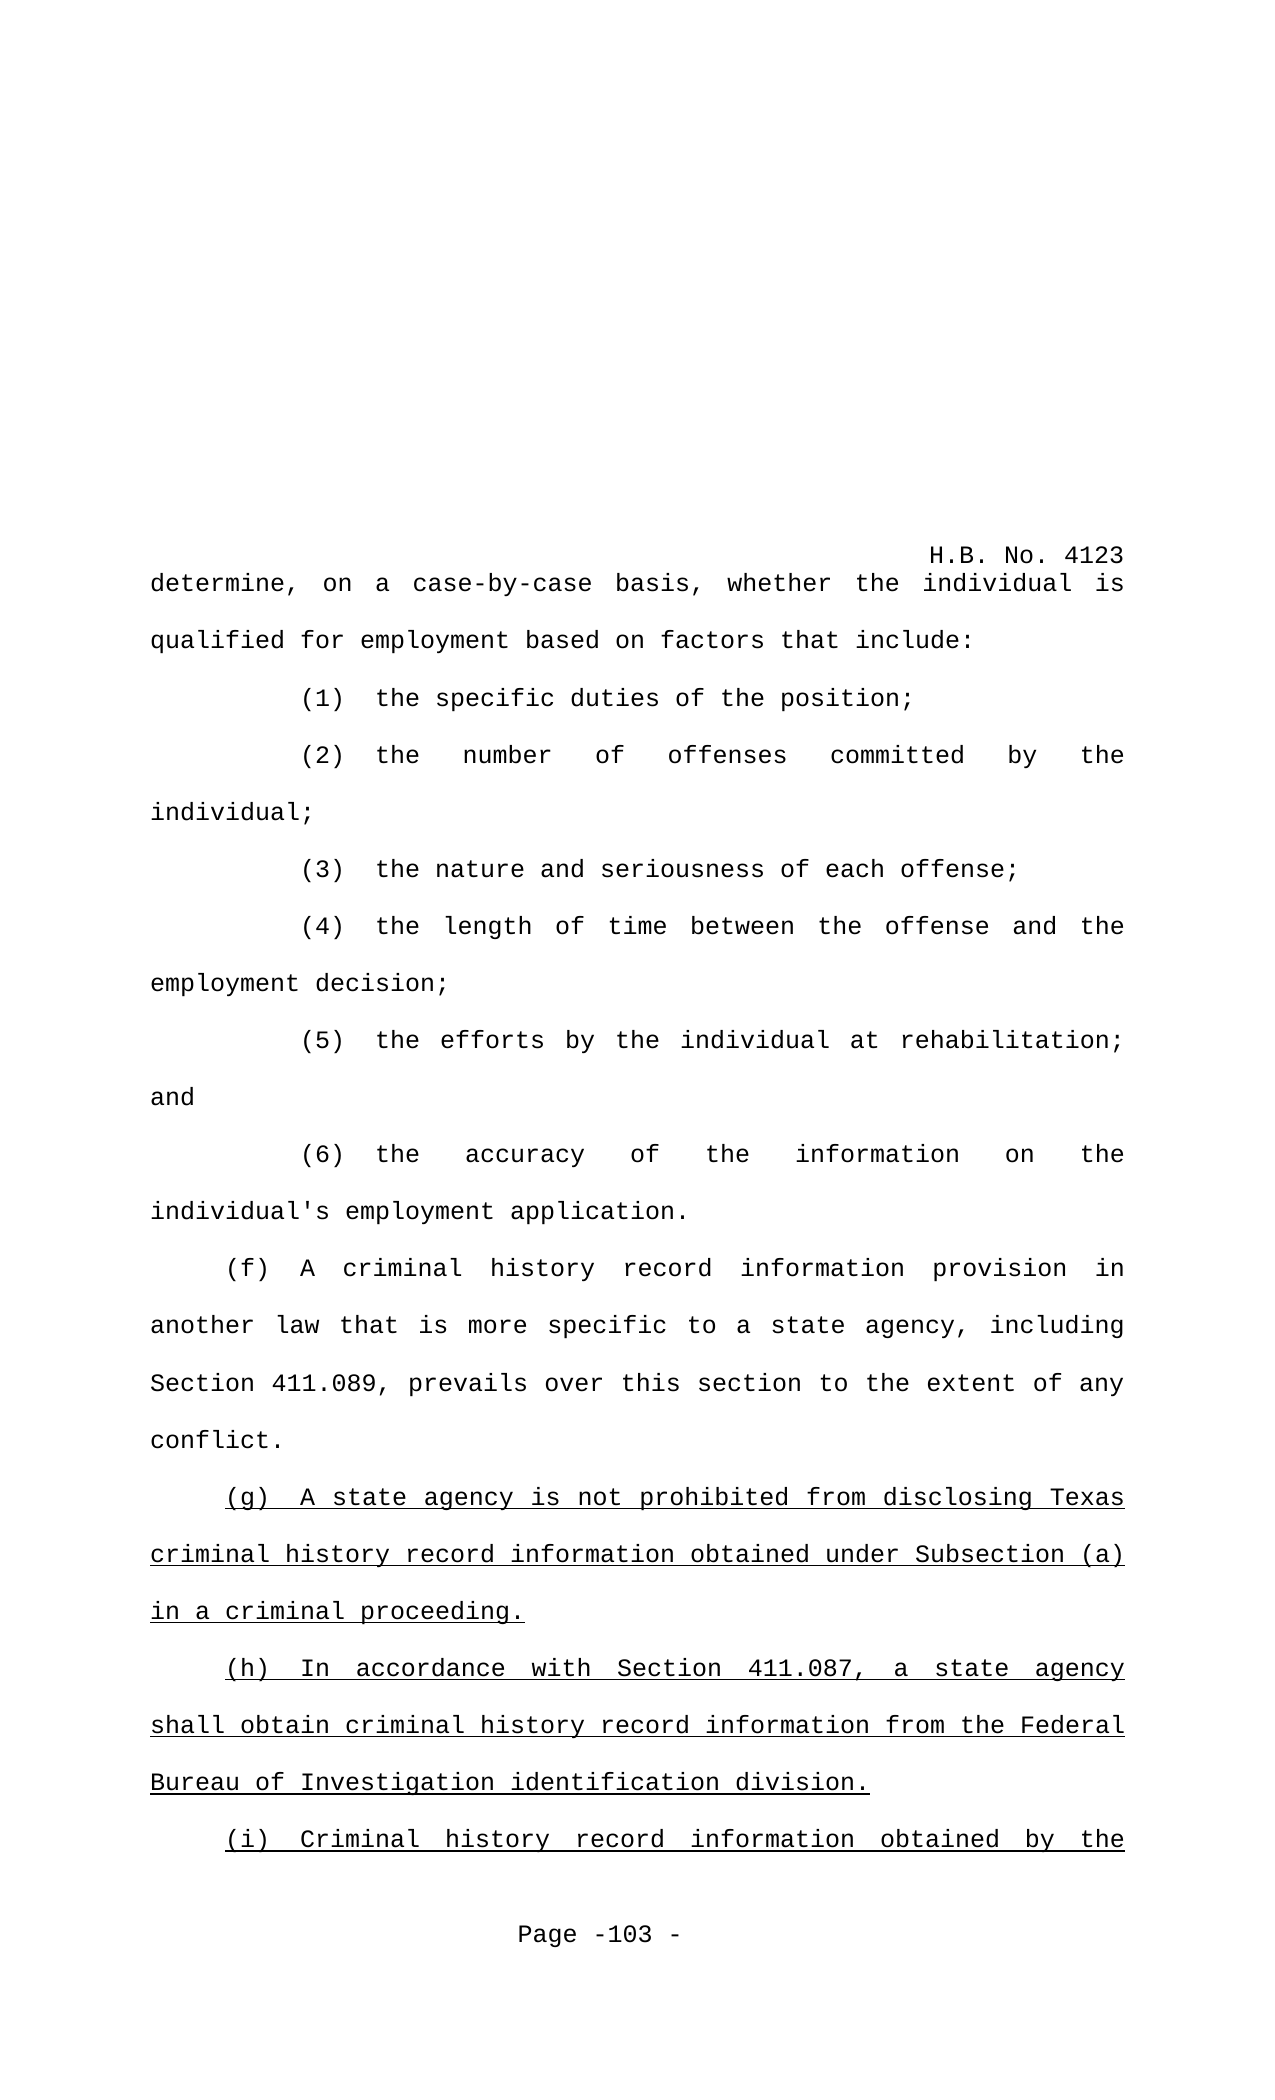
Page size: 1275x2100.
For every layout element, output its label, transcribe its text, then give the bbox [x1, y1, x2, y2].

text (g) A state agency is not prohibited from disclosing Texas criminal history record information obtained under Subsection (a) in a criminal proceeding. [150, 1566, 1125, 1627]
text (h) In accordance with Section 411.087, a state agency shall obtain criminal history record information from the Federal Bureau of Investigation identification division. [150, 1737, 1125, 1798]
text (5) the efforts by the individual at rehabilitation; and [150, 1027, 1125, 1113]
text (g) A state agency is not prohibited from disclosing Texas criminal history record information obtained under Subsection (a) in a criminal proceeding. [150, 1484, 1125, 1565]
text (4) the length of time between the offense and the employment decision; [150, 913, 1125, 999]
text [150, 1827, 1125, 1855]
text (1) the specific duties of the position; [150, 685, 1125, 713]
text (f) A criminal history record information provision in another law that is more specific to a state agency, including Section 411.089, prevails over this section to the extent of any conflict. [150, 1256, 1125, 1456]
text (2) the number of offenses committed by the individual; [150, 742, 1125, 828]
text (h) In accordance with Section 411.087, a state agency shall obtain criminal history record information from the Federal Bureau of Investigation identification division. [150, 1655, 1125, 1736]
text (6) the accuracy of the information on the individual's employment application. [150, 1142, 1125, 1227]
text (3) the nature and seriousness of each offense; [150, 856, 1125, 885]
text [150, 571, 1125, 656]
